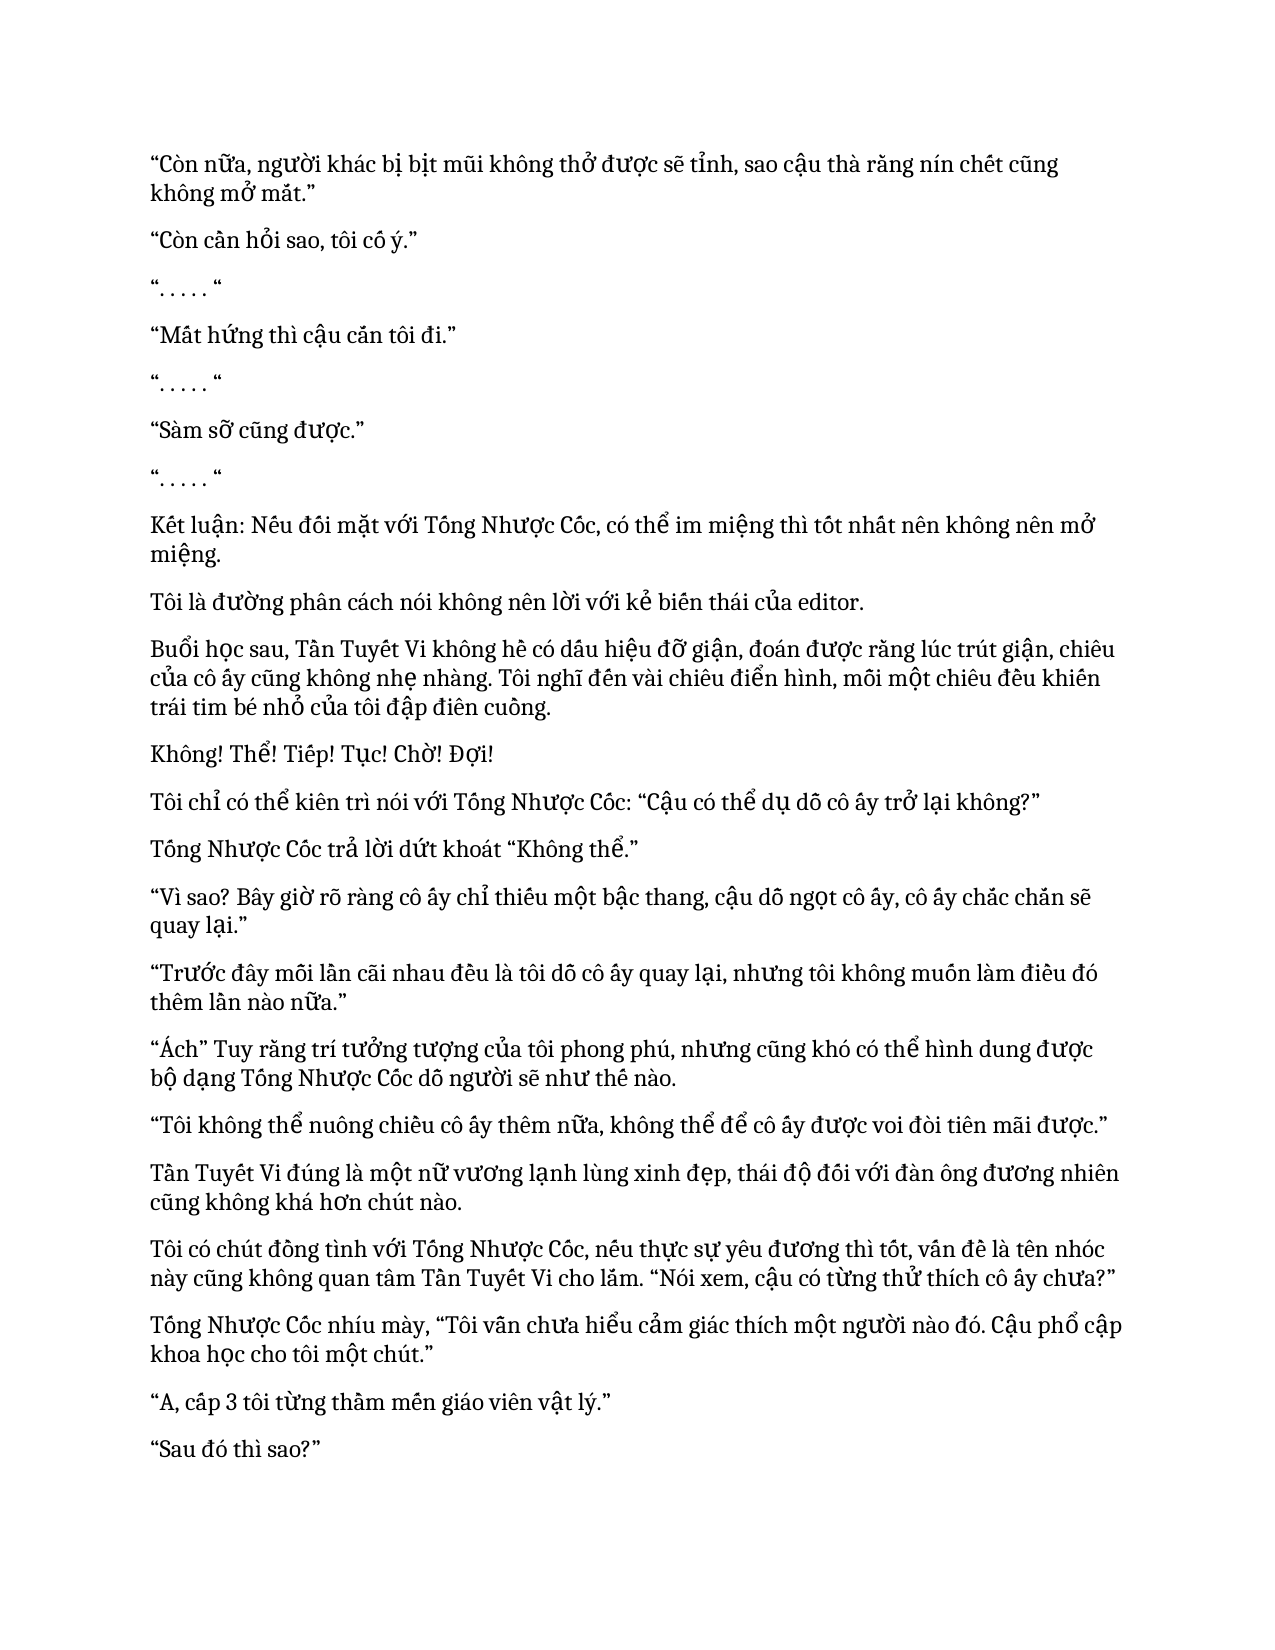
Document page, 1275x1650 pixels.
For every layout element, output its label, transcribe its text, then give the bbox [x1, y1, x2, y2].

text “Ách” Tuy rằng trí tưởng tượng của tôi phong phú, nhưng cũng khó có thể hình dung được bộ dạng Tống Nhược Cốc dỗ người sẽ như thế nào. [150, 1035, 1125, 1092]
text “. . . . . “ [150, 274, 1125, 302]
text Kết luận: Nếu đối mặt với Tống Nhược Cốc, có thể im miệng thì tốt nhất nên không nên mở miệng. [150, 511, 1125, 569]
text “Sau đó thì sao?” [150, 1435, 1125, 1464]
text “Còn nữa, người khác bị bịt mũi không thở được sẽ tỉnh, sao cậu thà rằng nín chết cũng không mở mắt.” [150, 150, 1125, 207]
text “Vì sao? Bây giờ rõ ràng cô ấy chỉ thiếu một bậc thang, cậu dỗ ngọt cô ấy, cô ấy chắc chắn sẽ quay lại.” [150, 882, 1125, 940]
text Buổi học sau, Tần Tuyết Vi không hề có dấu hiệu đỡ giận, đoán được rằng lúc trút giận, chiêu của cô ấy cũng không nhẹ nhàng. Tôi nghĩ đến vài chiêu điển hình, mỗi một chiêu đều khiến trái tim bé nhỏ của tôi đập điên cuồng. [150, 635, 1125, 721]
text “Còn cần hỏi sao, tôi cố ý.” [150, 226, 1125, 255]
text “Mất hứng thì cậu cắn tôi đi.” [150, 321, 1125, 350]
text Tống Nhược Cốc trả lời dứt khoát “Không thể.” [150, 835, 1125, 864]
text Tôi là đường phân cách nói không nên lời với kẻ biến thái của editor. [150, 587, 1125, 616]
text “A, cấp 3 tôi từng thầm mến giáo viên vật lý.” [150, 1387, 1125, 1416]
text “Trước đây mỗi lần cãi nhau đều là tôi dỗ cô ấy quay lại, nhưng tôi không muốn làm điều đó thêm lần nào nữa.” [150, 959, 1125, 1016]
text “Tôi không thể nuông chiều cô ấy thêm nữa, không thể để cô ấy được voi đòi tiên mãi được.” [150, 1111, 1125, 1140]
text Tống Nhược Cốc nhíu mày, “Tôi vẫn chưa hiểu cảm giác thích một người nào đó. Cậu phổ cập khoa học cho tôi một chút.” [150, 1311, 1125, 1369]
text “. . . . . “ [150, 369, 1125, 397]
text “. . . . . “ [150, 464, 1125, 492]
text “Sàm sỡ cũng được.” [150, 416, 1125, 445]
text Tôi chỉ có thể kiên trì nói với Tống Nhược Cốc: “Cậu có thể dụ dỗ cô ấy trở lại không?” [150, 787, 1125, 816]
text Không! Thể! Tiếp! Tục! Chờ! Đợi! [150, 740, 1125, 769]
text Tần Tuyết Vi đúng là một nữ vương lạnh lùng xinh đẹp, thái độ đối với đàn ông đương nhiên cũng không khá hơn chút nào. [150, 1159, 1125, 1216]
text Tôi có chút đồng tình với Tống Nhược Cốc, nếu thực sự yêu đương thì tốt, vấn đề là tên nhóc này cũng không quan tâm Tần Tuyết Vi cho lắm. “Nói xem, cậu có từng thử thích cô ấy chưa?” [150, 1235, 1125, 1292]
